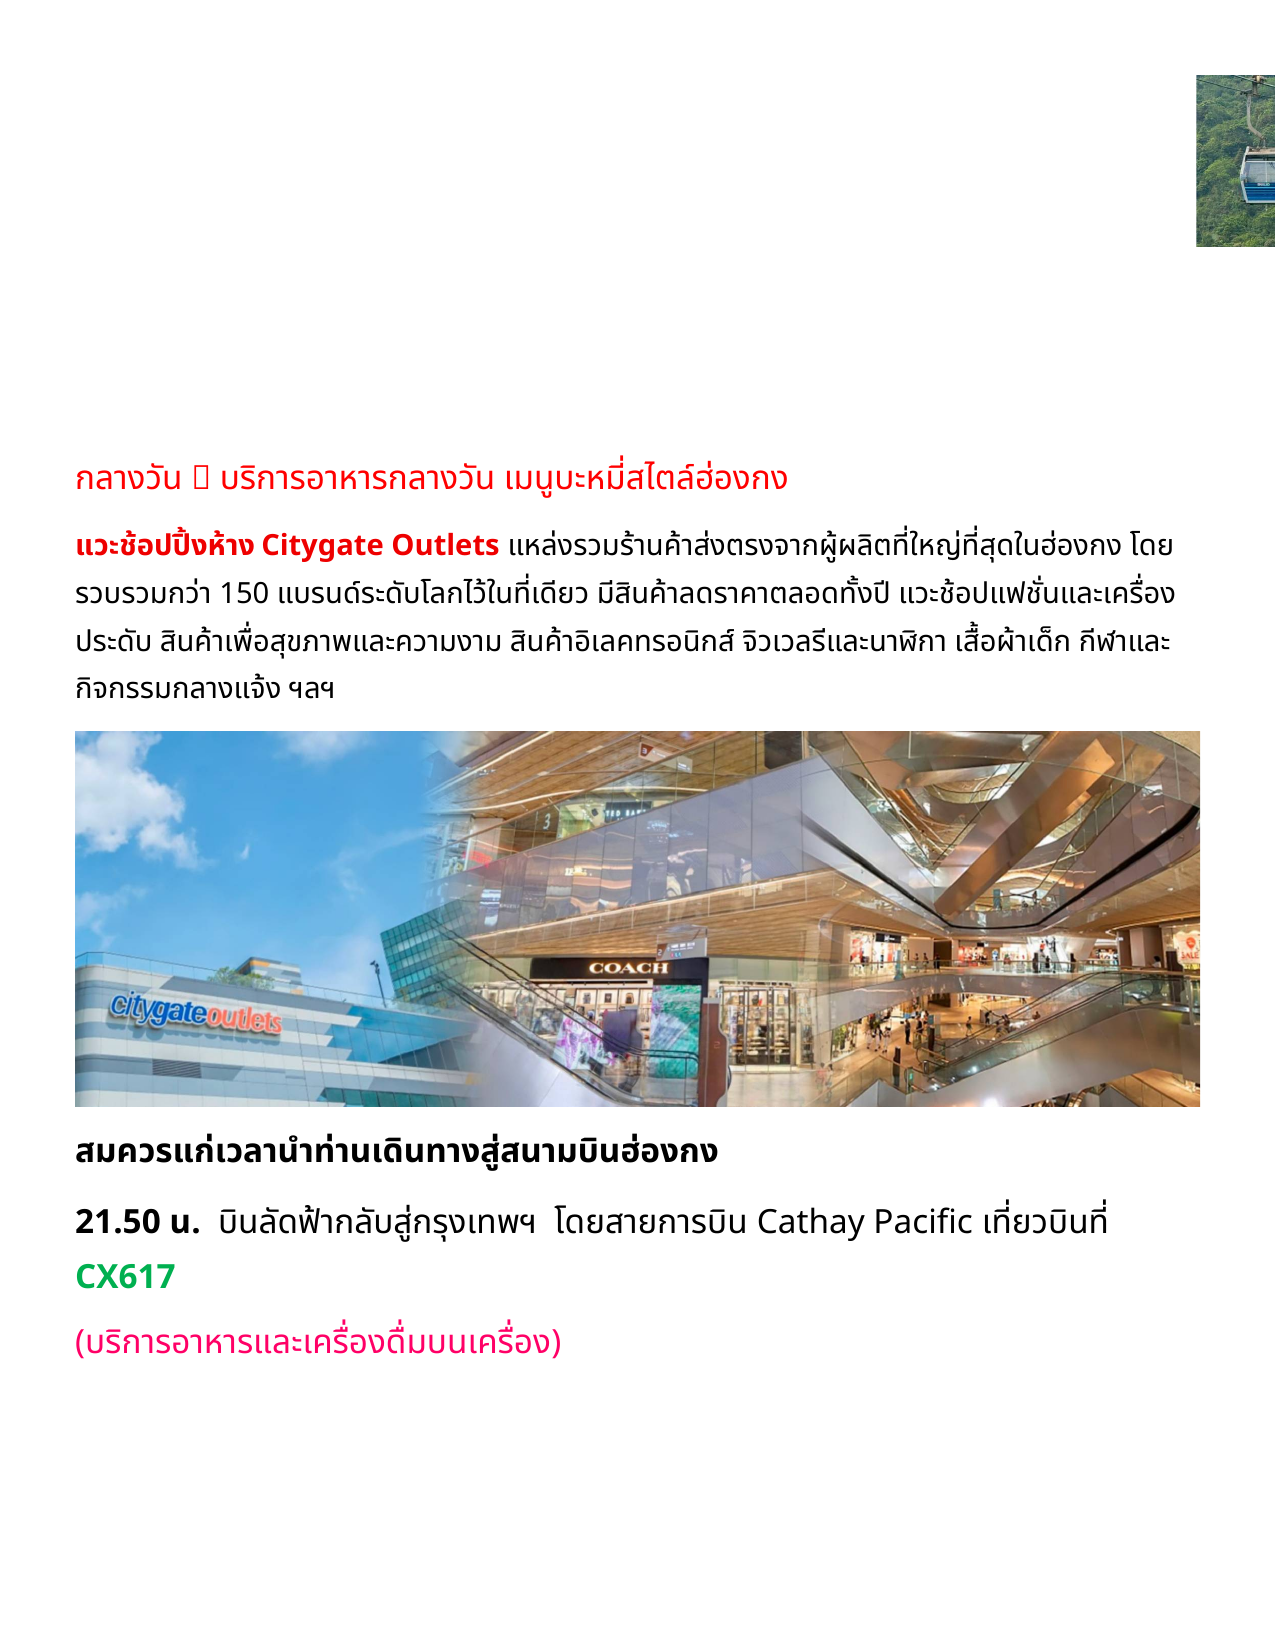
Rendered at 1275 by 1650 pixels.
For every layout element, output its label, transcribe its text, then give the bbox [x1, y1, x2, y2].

picture [75, 731, 1200, 1107]
text แวะช้อปปิ้งห้างCitygate Outlets แหล่งรวมร้านค้าส่งตรงจากผู้ผลิตที่ใหญ่ที่สุดในฮ่องกง โดยรวบรวมกว่า 150 แบรนด์ระดับโลกไว้ในที่เดียว มีสินค้าลดราคาตลอดทั้งปี แวะช้อปแฟชั่นและเครื่องประดับ สินค้าเพื่อสุขภาพและความงาม สินค้าอิเลคทรอนิกส์ จิวเวลรีและนาฬิกา เสื้อผ้าเด็ก กีฬาและกิจกรรมกลางแจ้ง ฯลฯ [75, 525, 1200, 712]
text (บริการอาหารและเครื่องดื่มบนเครื่อง) [75, 1318, 1200, 1369]
text สมควรแก่เวลานำท่านเดินทางสู่สนามบินฮ่องกง [75, 1127, 1200, 1178]
text 21.50 น. บินลัดฟ้ากลับสู่กรุงเทพฯ โดยสายการบิน Cathay Pacific เที่ยวบินที่ CX617 [75, 1198, 1200, 1298]
picture [1195, 75, 1275, 247]
